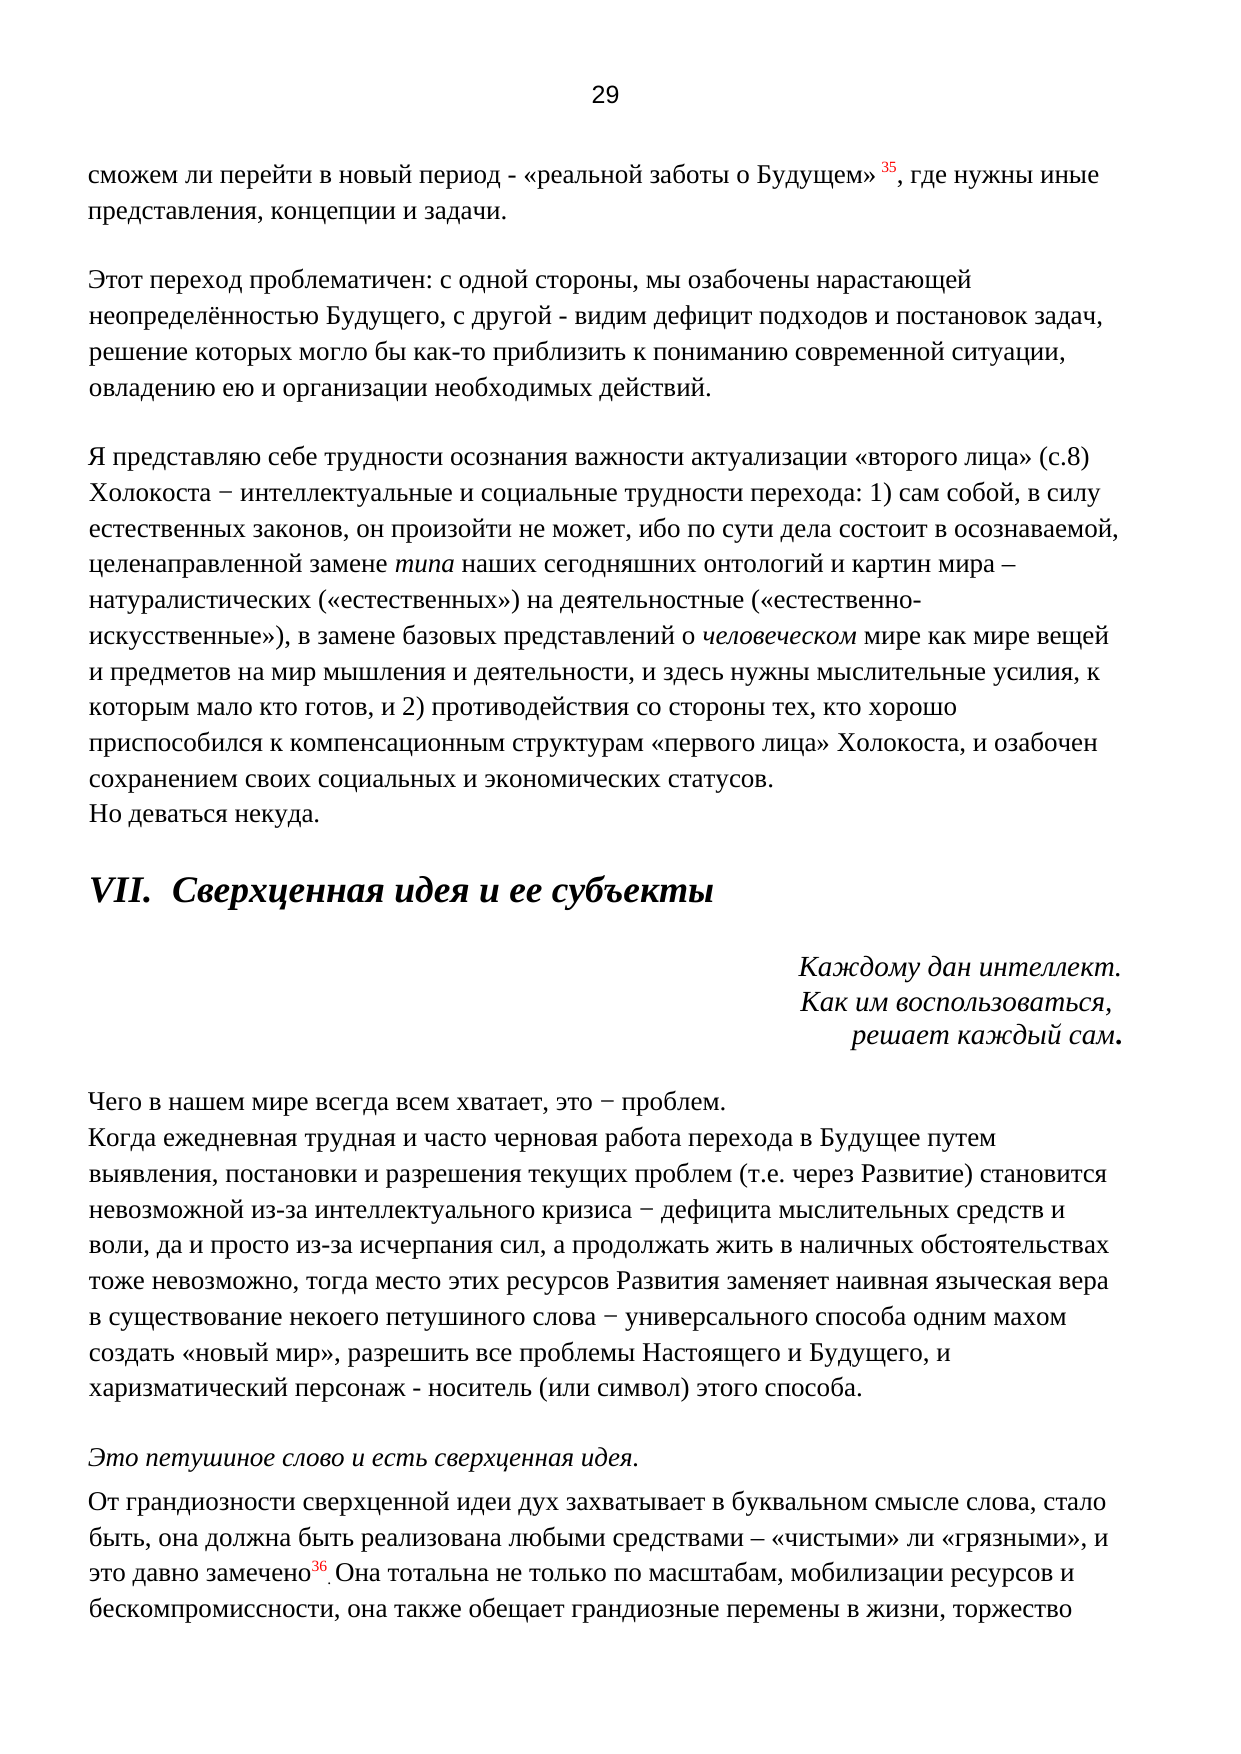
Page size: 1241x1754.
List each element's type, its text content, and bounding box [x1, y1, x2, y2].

text Это петушиное слово и есть сверхценная идея. [88, 1441, 1122, 1472]
text Этот переход проблематичен: с одной стороны, мы озабочены нарастающей неопределённостью Будущего, с другой - видим дефицит подходов и постановок задач, решение которых могло бы как-то приблизить к пониманию современной ситуации, овладению ею и организации необходимых действий. [88, 263, 1122, 402]
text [88, 158, 1122, 225]
text Я представляю себе трудности осознания важности актуализации «второго лица» (с.8) Холокоста − интеллектуальные и социальные трудности перехода: 1) сам собой, в силу естественных законов, он произойти не может, ибо по сути дела состоит в осознаваемой, целенаправленной замене типа наших сегодняшних онтологий и картин мира – натуралистических («естественных») на деятельностные («естественно-искусственные»), в замене базовых представлений о человеческом мире как мире вещей и предметов на мир мышления и деятельности, и здесь нужны мыслительные усилия, к которым мало кто готов, и 2) противодействия со стороны тех, кто хорошо приспособился к компенсационным структурам «первого лица» Холокоста, и озабочен сохранением своих социальных и экономических статусов. Но деваться некуда. [88, 440, 1122, 829]
text Когда ежедневная трудная и часто черновая работа перехода в Будущее путем выявления, постановки и разрешения текущих проблем (т.е. через Развитие) становится невозможной из-за интеллектуального кризиса − дефицита мыслительных средств и воли, да и просто из-за исчерпания сил, а продолжать жить в наличных обстоятельствах тоже невозможно, тогда место этих ресурсов Развития заменяет наивная языческая вера в существование некоего петушиного слова − универсального способа одним махом создать «новый мир», разрешить все проблемы Настоящего и Будущего, и харизматический персонаж - носитель (или символ) этого способа. [88, 1121, 1122, 1403]
text Каждому дан интеллект. [88, 949, 1122, 983]
subtitle Сверхценная идея и ее субъекты [89, 867, 1122, 910]
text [88, 1485, 1122, 1623]
text Как им воспользоваться, решает каждый сам. [47, 984, 1122, 1051]
text Чего в нашем мире всегда всем хватает, это − проблем. [88, 1085, 1122, 1116]
